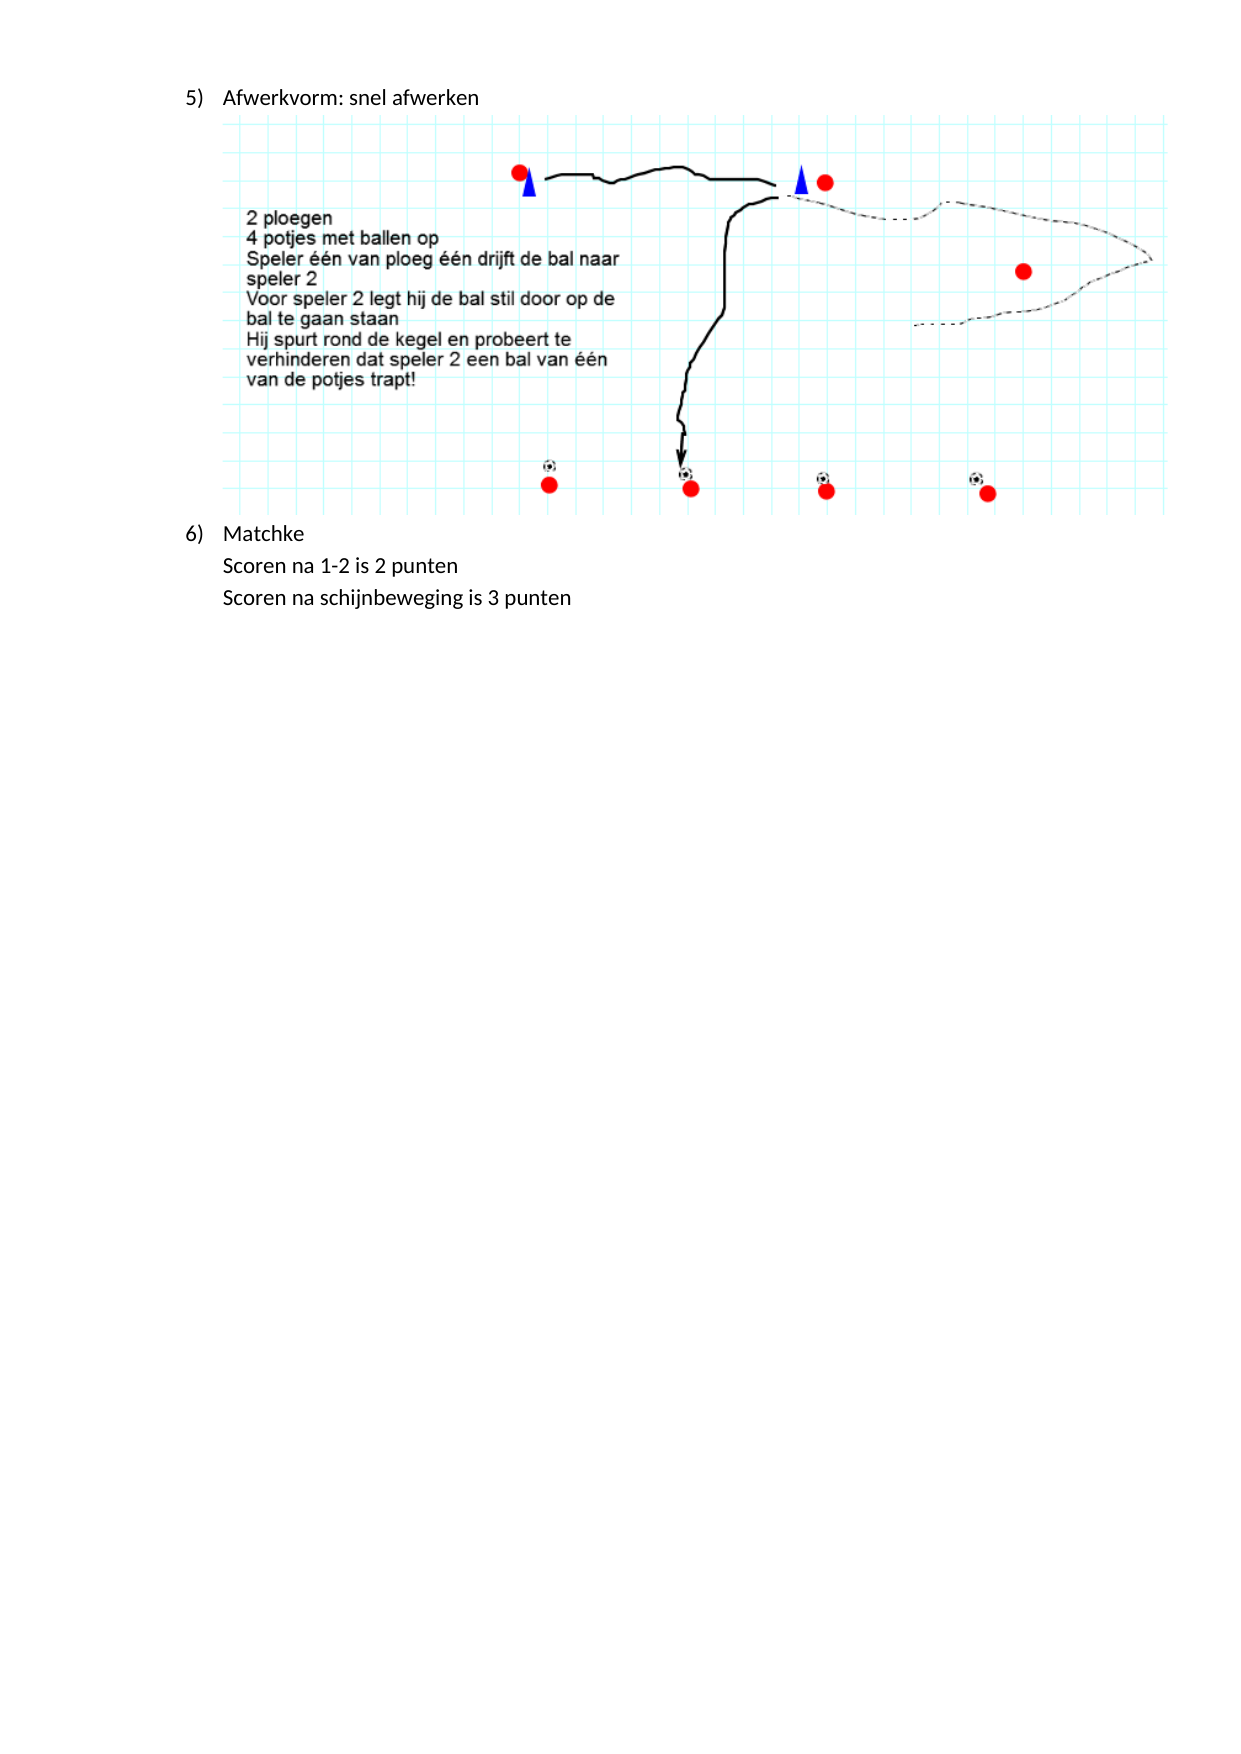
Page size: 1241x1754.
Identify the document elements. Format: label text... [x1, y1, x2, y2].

list Matchke Scoren na 1-2 is 2 punten Scoren na schijnbeweging is 3 punten [185, 519, 1092, 611]
picture [222, 115, 1168, 515]
